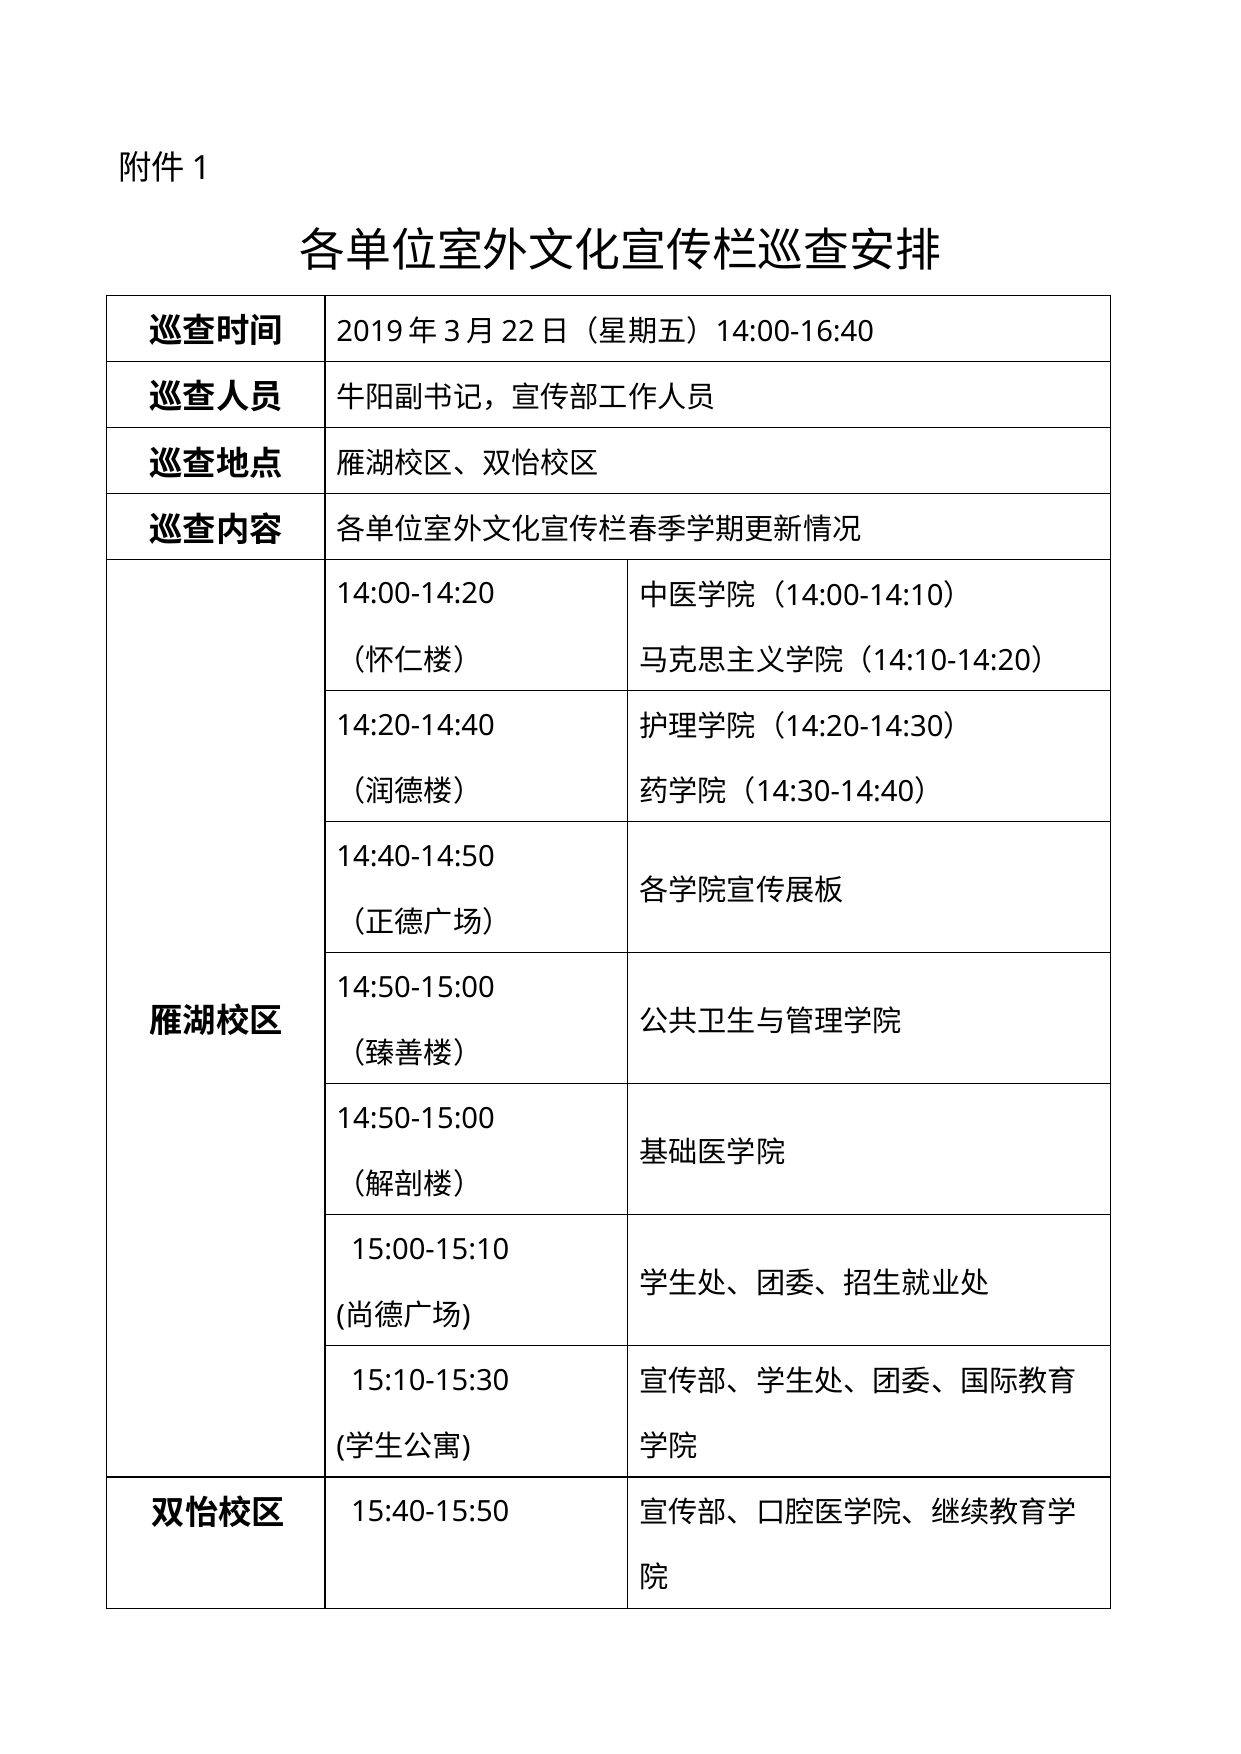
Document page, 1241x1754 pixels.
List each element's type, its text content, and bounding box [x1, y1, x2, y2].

table_cell 15:40-15:50 [326, 1478, 627, 1607]
table_cell 护理学院（14:20-14:30） 药学院（14:30-14:40） [628, 691, 1110, 821]
table_cell 学生处、团委、招生就业处 [628, 1215, 1110, 1345]
table_cell 雁湖校区、双怡校区 [326, 428, 1110, 493]
table_cell 巡查地点 [107, 428, 324, 493]
table_cell 巡查人员 [107, 362, 324, 427]
text 附件1 [118, 132, 1122, 197]
table_cell 14:40-14:50 （正德广场） [326, 822, 627, 952]
table_cell 14:50-15:00 （解剖楼） [326, 1084, 627, 1214]
text 各单位室外文化宣传栏巡查安排 [118, 197, 1122, 295]
table_cell 14:00-14:20 （怀仁楼） [326, 560, 627, 690]
table_cell 宣传部、口腔医学院、继续教育学院 [628, 1478, 1110, 1607]
table_cell 中医学院（14:00-14:10） 马克思主义学院（14:10-14:20） [628, 560, 1110, 690]
table_cell 各学院宣传展板 [628, 822, 1110, 952]
table_cell 14:20-14:40 （润德楼） [326, 691, 627, 821]
table_header 巡查时间 [107, 296, 324, 361]
table_cell 各单位室外文化宣传栏春季学期更新情况 [326, 494, 1110, 559]
table_cell 15:10-15:30 (学生公寓) [326, 1346, 627, 1476]
table_cell 双怡校区 [107, 1478, 324, 1607]
table_header 2019年3月22日（星期五）14:00-16:40 [326, 296, 1110, 361]
table_cell 14:50-15:00 （臻善楼） [326, 953, 627, 1083]
table_cell 牛阳副书记，宣传部工作人员 [326, 362, 1110, 427]
table_cell 巡查内容 [107, 494, 324, 559]
table_cell 雁湖校区 [107, 560, 324, 1476]
table_cell 15:00-15:10 (尚德广场) [326, 1215, 627, 1345]
table_cell 基础医学院 [628, 1084, 1110, 1214]
table_cell 宣传部、学生处、团委、国际教育学院 [628, 1346, 1110, 1476]
table_cell 公共卫生与管理学院 [628, 953, 1110, 1083]
